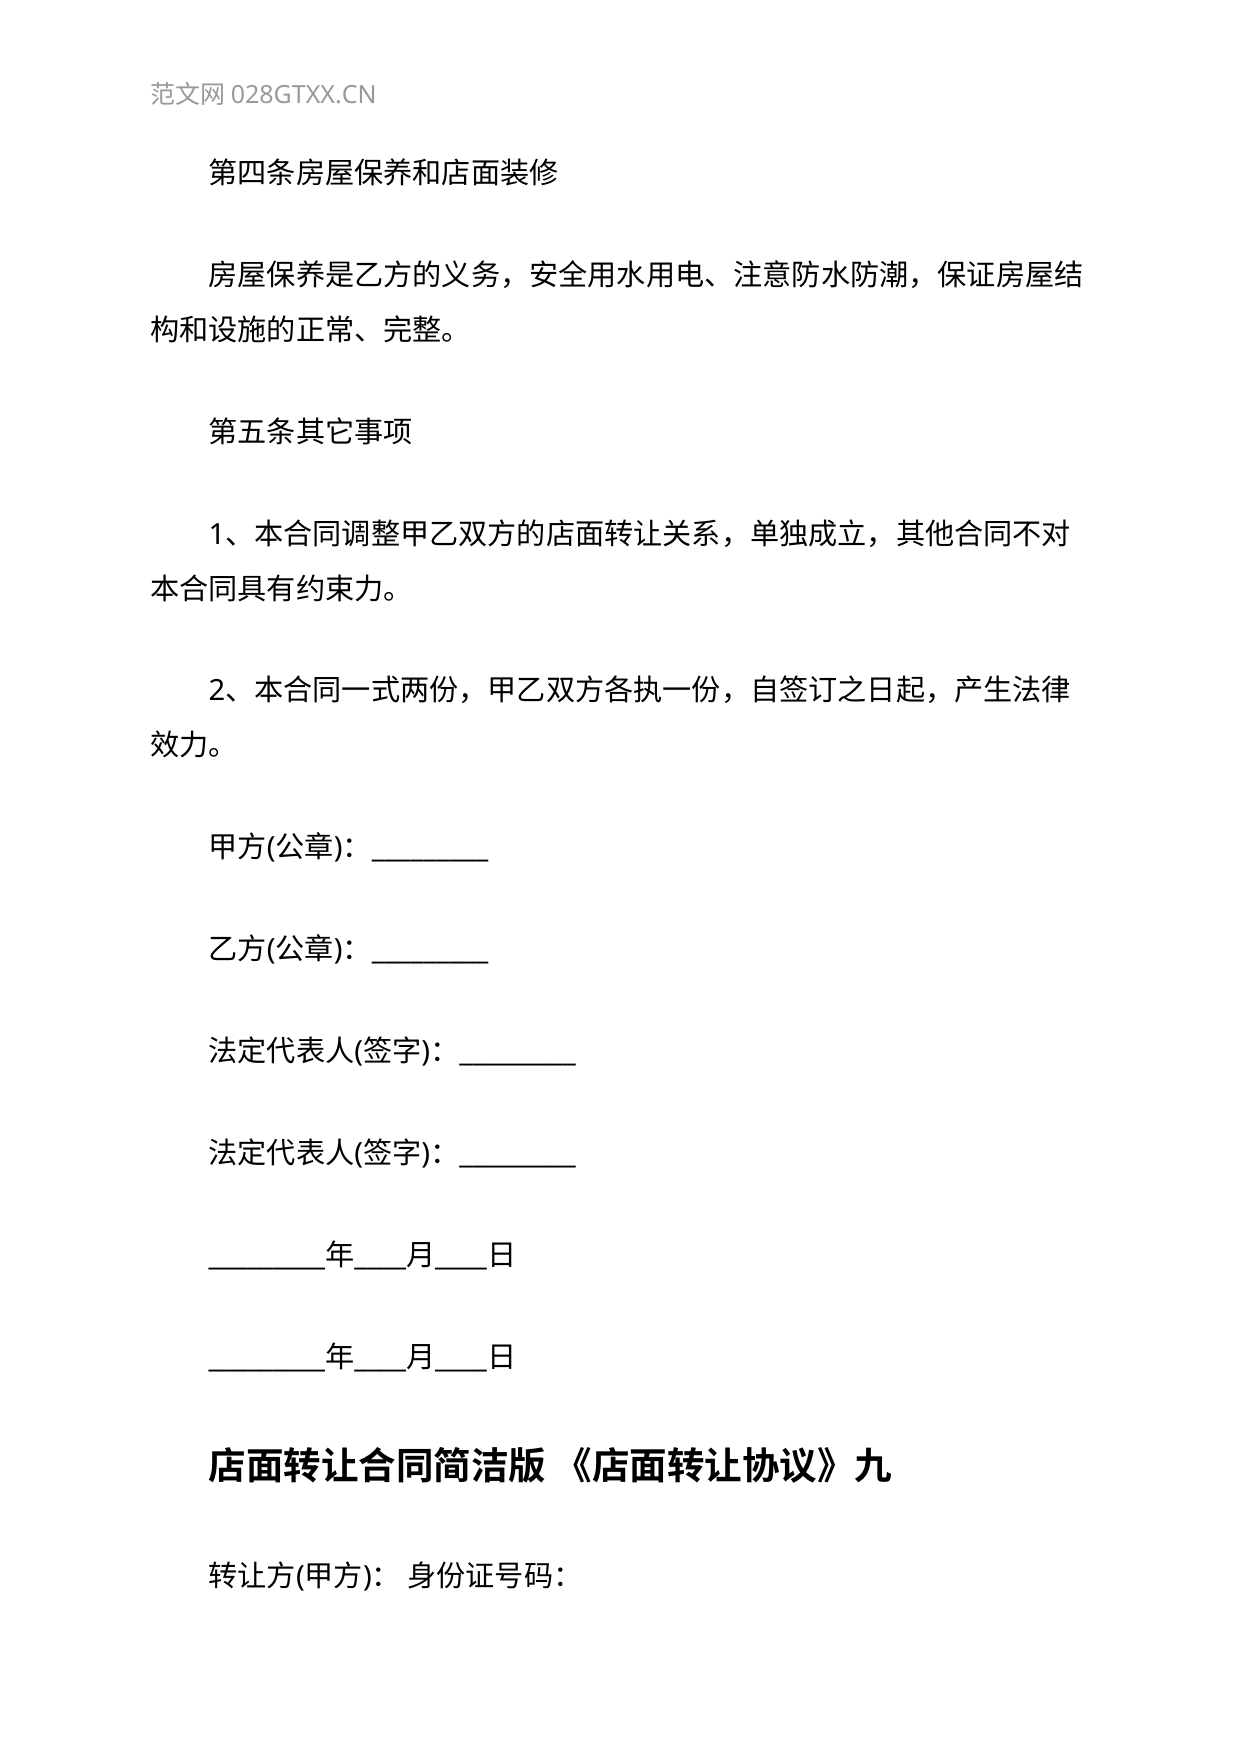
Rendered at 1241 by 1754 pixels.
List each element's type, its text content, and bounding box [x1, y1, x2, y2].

text 乙方(公章)：_________ [150, 926, 1090, 968]
text 法定代表人(签字)：_________ [150, 1130, 1090, 1172]
text 2、本合同一式两份，甲乙双方各执一份，自签订之日起，产生法律效力。 [150, 667, 1090, 764]
text 法定代表人(签字)：_________ [150, 1028, 1090, 1070]
text 第四条房屋保养和店面装修 [150, 150, 1090, 192]
text 第五条其它事项 [150, 408, 1090, 451]
text _________年____月____日 [150, 1232, 1090, 1274]
text _________年____月____日 [150, 1334, 1090, 1376]
text 1、本合同调整甲乙双方的店面转让关系，单独成立，其他合同不对本合同具有约束力。 [150, 510, 1090, 607]
text 甲方(公章)：_________ [150, 824, 1090, 866]
text 转让方(甲方)： 身份证号码： [150, 1553, 1090, 1595]
text 店面转让合同简洁版 《店面转让协议》九 [150, 1436, 1090, 1490]
text 房屋保养是乙方的义务，安全用水用电、注意防水防潮，保证房屋结构和设施的正常、完整。 [150, 252, 1090, 349]
